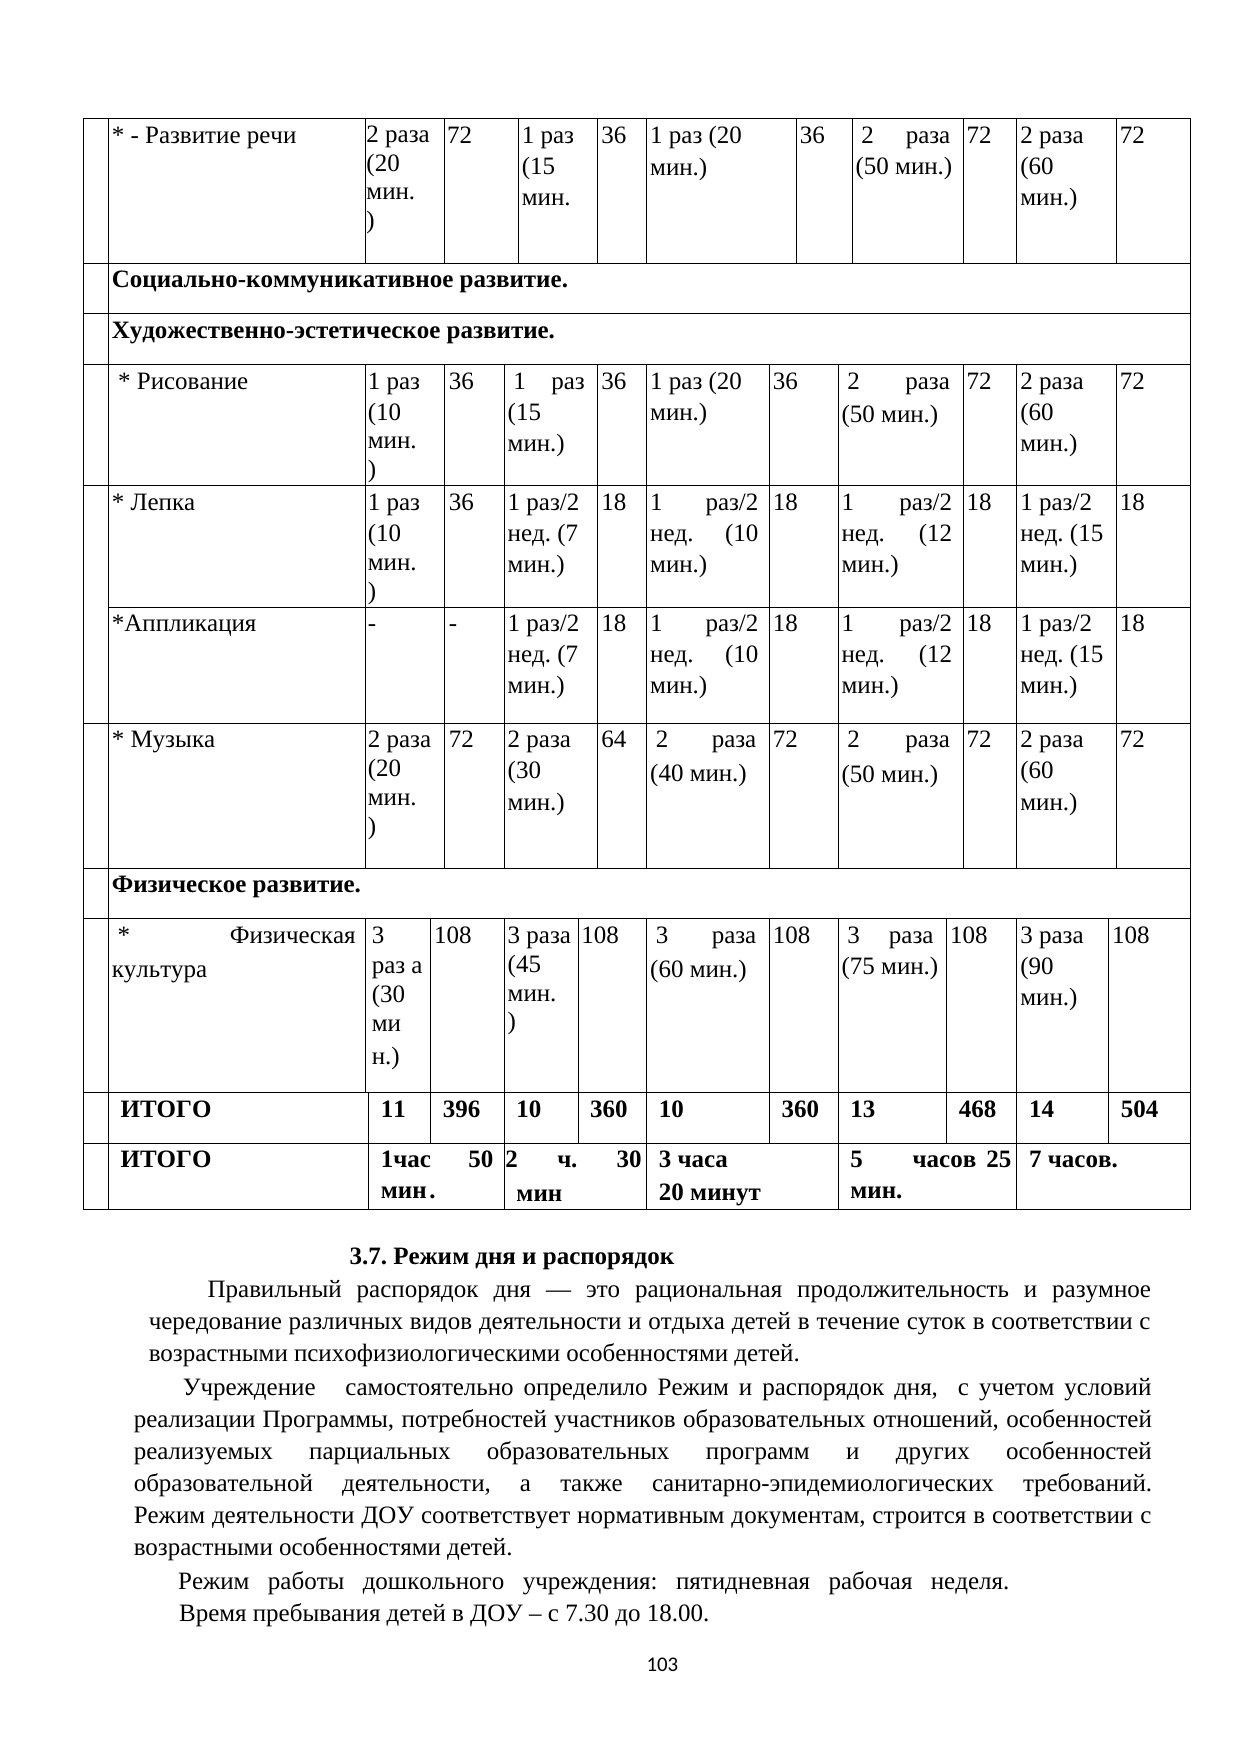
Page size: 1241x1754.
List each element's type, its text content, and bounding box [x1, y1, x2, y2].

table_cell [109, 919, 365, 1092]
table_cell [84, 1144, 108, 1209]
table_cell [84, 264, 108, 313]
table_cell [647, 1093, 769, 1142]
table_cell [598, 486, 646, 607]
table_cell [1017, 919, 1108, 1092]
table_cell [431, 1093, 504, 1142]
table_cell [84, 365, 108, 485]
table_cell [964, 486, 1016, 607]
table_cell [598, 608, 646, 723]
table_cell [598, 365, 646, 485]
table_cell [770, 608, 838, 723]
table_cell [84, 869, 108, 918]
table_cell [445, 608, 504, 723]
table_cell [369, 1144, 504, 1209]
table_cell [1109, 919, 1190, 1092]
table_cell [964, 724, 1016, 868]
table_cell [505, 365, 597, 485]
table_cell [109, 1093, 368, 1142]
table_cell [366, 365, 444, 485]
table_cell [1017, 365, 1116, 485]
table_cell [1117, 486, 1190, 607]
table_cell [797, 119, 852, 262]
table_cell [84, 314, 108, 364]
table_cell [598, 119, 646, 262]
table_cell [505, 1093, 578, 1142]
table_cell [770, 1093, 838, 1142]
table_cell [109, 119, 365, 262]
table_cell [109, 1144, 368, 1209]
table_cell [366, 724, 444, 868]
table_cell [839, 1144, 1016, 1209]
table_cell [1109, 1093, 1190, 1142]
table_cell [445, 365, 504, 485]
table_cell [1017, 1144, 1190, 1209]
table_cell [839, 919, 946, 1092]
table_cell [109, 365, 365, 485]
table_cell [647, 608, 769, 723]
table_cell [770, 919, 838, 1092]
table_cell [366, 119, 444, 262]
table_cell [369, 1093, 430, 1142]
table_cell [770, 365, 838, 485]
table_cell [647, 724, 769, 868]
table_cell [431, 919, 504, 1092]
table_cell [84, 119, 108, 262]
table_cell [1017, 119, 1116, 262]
text Режим работы дошкольного учреждения: пятидневная рабочая неделя. Время пребывания детей в ДОУ – с 7.30 до 18.00. [178, 1566, 1010, 1627]
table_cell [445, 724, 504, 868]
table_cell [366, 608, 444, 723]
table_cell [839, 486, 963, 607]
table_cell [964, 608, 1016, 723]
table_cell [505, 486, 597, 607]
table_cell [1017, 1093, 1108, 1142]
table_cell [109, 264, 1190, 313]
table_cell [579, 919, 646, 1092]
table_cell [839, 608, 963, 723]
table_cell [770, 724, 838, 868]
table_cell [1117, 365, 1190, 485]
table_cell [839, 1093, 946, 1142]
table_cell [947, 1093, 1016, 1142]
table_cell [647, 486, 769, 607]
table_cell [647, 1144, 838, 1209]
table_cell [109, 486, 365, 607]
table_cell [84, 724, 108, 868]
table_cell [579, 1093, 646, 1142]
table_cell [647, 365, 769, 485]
text Правильный распорядок дня — это рациональная продолжительность и разумное чередование различных видов деятельности и отдыха детей в течение суток в соответствии с возрастными психофизиологическими особенностями детей. [147, 1274, 1153, 1367]
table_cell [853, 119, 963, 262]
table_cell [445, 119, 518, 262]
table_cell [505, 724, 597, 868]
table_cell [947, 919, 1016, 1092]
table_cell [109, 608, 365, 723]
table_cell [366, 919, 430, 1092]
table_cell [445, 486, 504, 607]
text 3.7. Режим дня и распорядок [118, 1241, 1153, 1270]
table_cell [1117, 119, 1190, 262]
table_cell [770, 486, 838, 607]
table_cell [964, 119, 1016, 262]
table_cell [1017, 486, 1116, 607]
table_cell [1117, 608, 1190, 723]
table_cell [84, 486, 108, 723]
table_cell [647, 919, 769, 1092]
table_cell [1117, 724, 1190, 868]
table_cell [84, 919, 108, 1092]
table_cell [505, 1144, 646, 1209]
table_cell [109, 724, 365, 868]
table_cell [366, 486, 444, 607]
text Учреждение самостоятельно определило Режим и распорядок дня, с учетом условий реализации Программы, потребностей участников образовательных отношений, особенностей реализуемых парциальных образовательных программ и других особенностей образовательной деятельности, а также санитарно-эпидемиологических требований. Режим деятельности ДОУ соответствует нормативным документам, строится в соответствии с возрастными особенностями детей. [132, 1372, 1153, 1561]
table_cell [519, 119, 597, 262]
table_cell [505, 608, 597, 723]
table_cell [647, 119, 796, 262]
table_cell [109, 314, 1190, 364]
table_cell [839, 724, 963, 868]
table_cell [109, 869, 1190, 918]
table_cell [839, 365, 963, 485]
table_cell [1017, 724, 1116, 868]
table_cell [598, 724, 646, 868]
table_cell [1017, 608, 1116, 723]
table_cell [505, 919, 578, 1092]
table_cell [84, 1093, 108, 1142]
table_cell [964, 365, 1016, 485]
